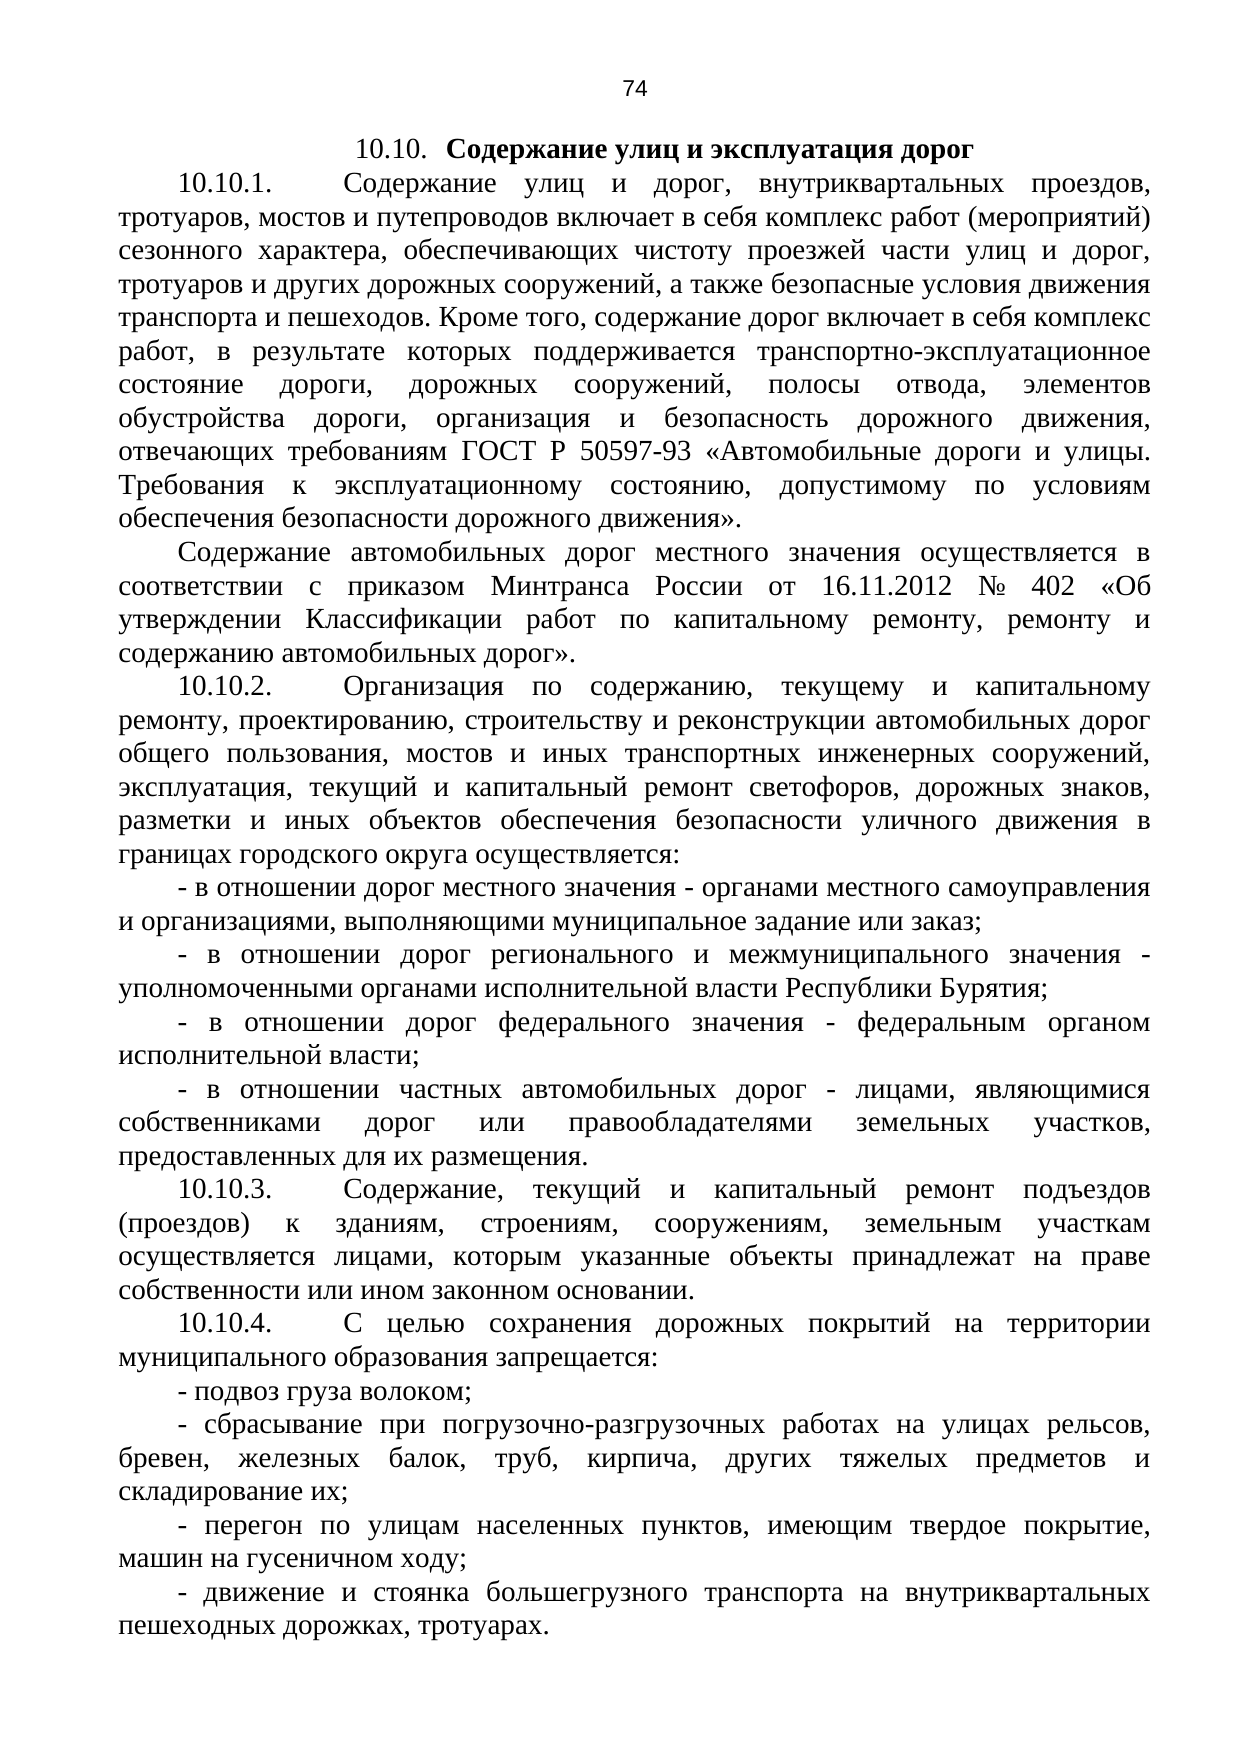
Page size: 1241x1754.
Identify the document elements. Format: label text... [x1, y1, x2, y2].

list Содержание, текущий и капитальный ремонт подъездов (проездов) к зданиям, строениям, сооружениям, земельным участкам осуществляется лицами, которым указанные объекты принадлежат на праве собственности или ином законном основании. [118, 1171, 1152, 1306]
text Содержание автомобильных дорог местного значения осуществляется в соответствии с приказом Минтранса России от 16.11.2012 № 402 «Об утверждении Классификации работ по капитальному ремонту, ремонту и содержанию автомобильных дорог». [118, 534, 1152, 668]
list С целью сохранения дорожных покрытий на территории муниципального образования запрещается: [118, 1306, 1152, 1373]
list Содержание улиц и дорог, внутриквартальных проездов, тротуаров, мостов и путепроводов включает в себя комплекс работ (мероприятий) сезонного характера, обеспечивающих чистоту проезжей части улиц и дорог, тротуаров и других дорожных сооружений, а также безопасные условия движения транспорта и пешеходов. Кроме того, содержание дорог включает в себя комплекс работ, в результате которых поддерживается транспортно-эксплуатационное состояние дороги, дорожных сооружений, полосы отвода, элементов обустройства дороги, организация и безопасность дорожного движения, отвечающих требованиям ГОСТ Р 50597-93 «Автомобильные дороги и улицы. Требования к эксплуатационному состоянию, допустимому по условиям обеспечения безопасности дорожного движения». [118, 165, 1152, 534]
text - в отношении дорог федерального значения - федеральным органом исполнительной власти; [118, 1004, 1152, 1071]
text - движение и стоянка большегрузного транспорта на внутриквартальных пешеходных дорожках, тротуарах. [118, 1574, 1152, 1641]
text - подвоз груза волоком; [118, 1373, 1152, 1406]
list Организация по содержанию, текущему и капитальному ремонту, проектированию, строительству и реконструкции автомобильных дорог общего пользования, мостов и иных транспортных инженерных сооружений, эксплуатация, текущий и капитальный ремонт светофоров, дорожных знаков, разметки и иных объектов обеспечения безопасности уличного движения в границах городского округа осуществляется: [118, 668, 1152, 869]
text - перегон по улицам населенных пунктов, имеющим твердое покрытие, машин на гусеничном ходу; [118, 1507, 1152, 1574]
text - в отношении дорог регионального и межмуниципального значения - уполномоченными органами исполнительной власти Республики Бурятия; [118, 937, 1152, 1004]
text - в отношении частных автомобильных дорог - лицами, являющимися собственниками дорог или правообладателями земельных участков, предоставленных для их размещения. [118, 1071, 1152, 1171]
list Содержание улиц и эксплуатация дорог [118, 132, 1152, 165]
text - сбрасывание при погрузочно-разгрузочных работах на улицах рельсов, бревен, железных балок, труб, кирпича, других тяжелых предметов и складирование их; [118, 1406, 1152, 1507]
text - в отношении дорог местного значения - органами местного самоуправления и организациями, выполняющими муниципальное задание или заказ; [118, 869, 1152, 937]
